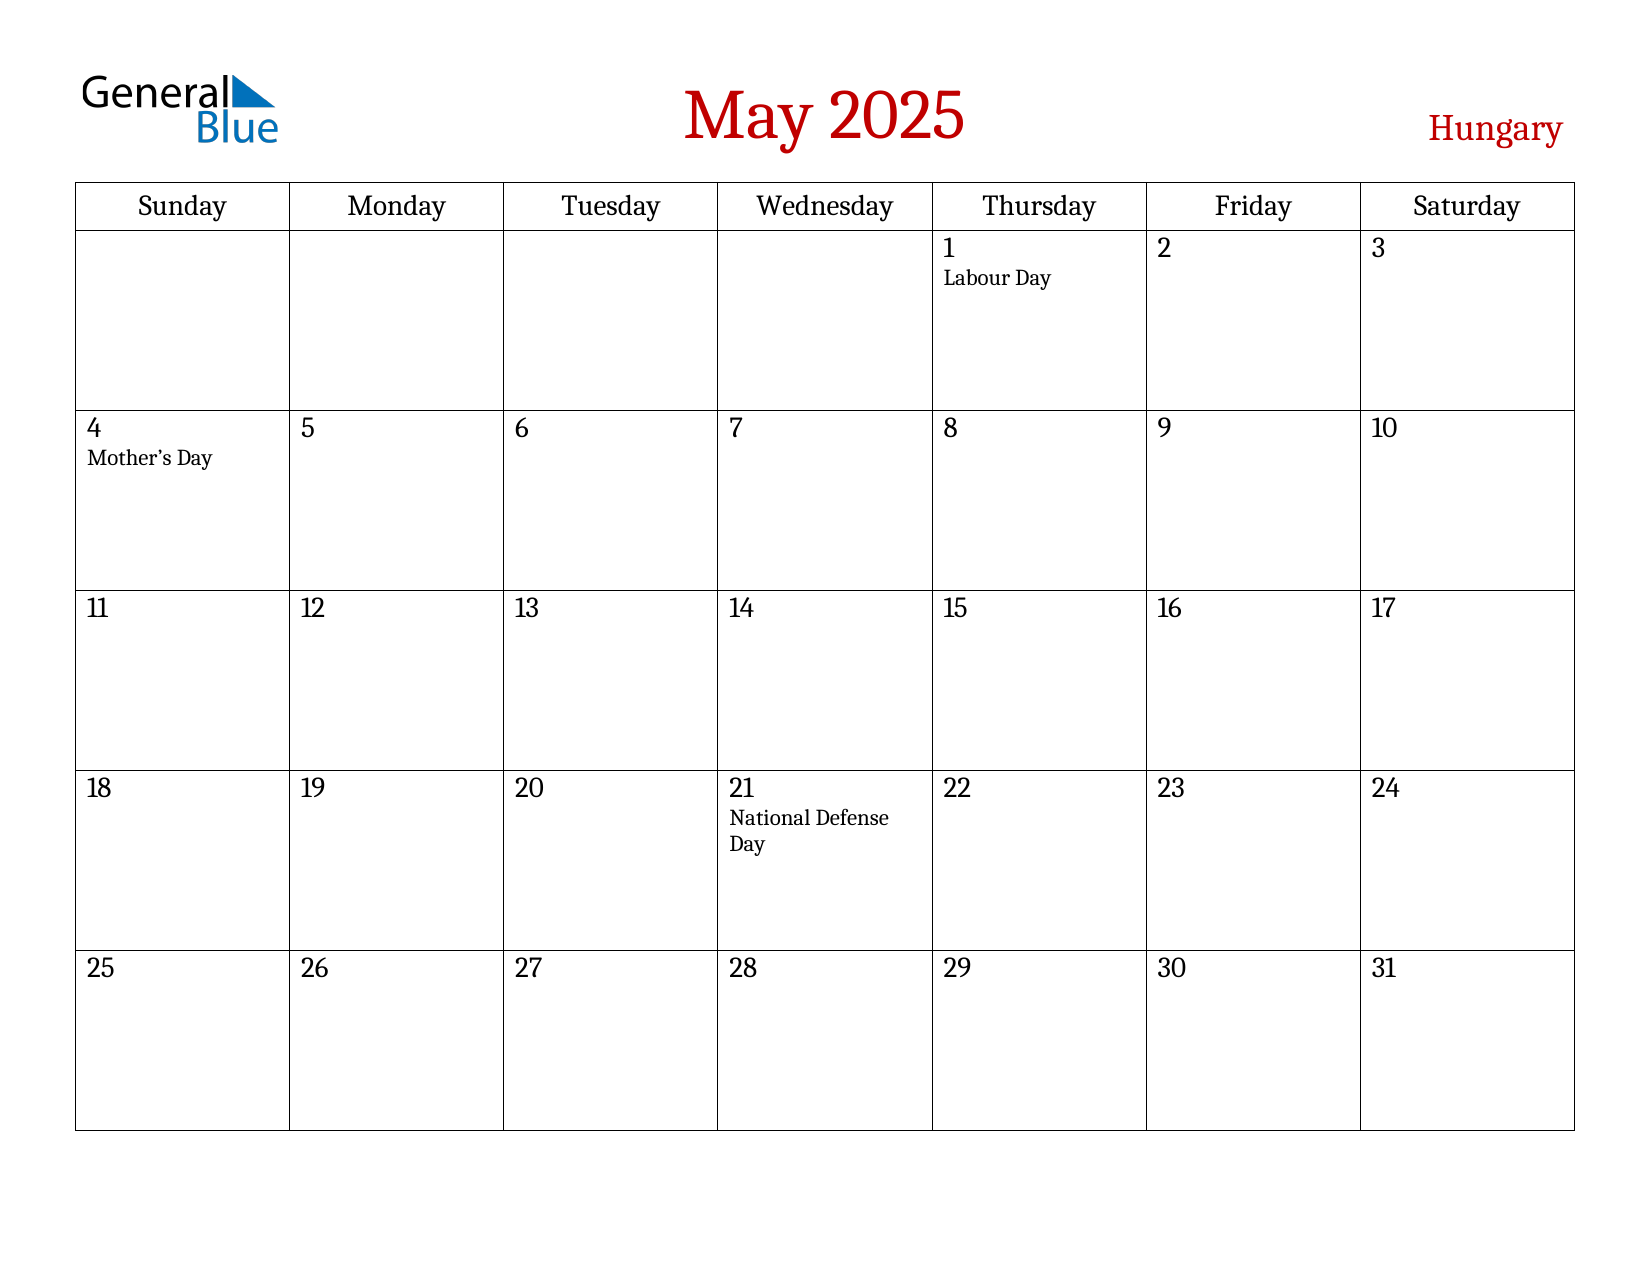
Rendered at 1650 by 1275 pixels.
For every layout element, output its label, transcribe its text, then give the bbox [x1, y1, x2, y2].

table_cell [504, 445, 717, 590]
table_cell [1361, 265, 1574, 410]
table_cell 22 [933, 771, 1146, 805]
table_cell [718, 625, 932, 770]
table_cell Labour Day [933, 265, 1146, 410]
table_cell 28 [718, 951, 932, 985]
table_cell [504, 231, 717, 264]
table_cell [76, 265, 289, 410]
table_cell [504, 985, 717, 1130]
table_cell 7 [718, 411, 932, 444]
table_cell [933, 445, 1146, 590]
picture [82, 75, 278, 143]
table_cell 31 [1361, 951, 1574, 985]
table_cell 10 [1361, 411, 1574, 444]
table_cell [1147, 625, 1360, 770]
table_cell [933, 805, 1146, 950]
table_cell 25 [76, 951, 289, 985]
table_cell [718, 231, 932, 264]
table_header [76, 75, 503, 182]
table_cell 15 [933, 591, 1146, 625]
table_cell Tuesday [504, 183, 717, 230]
table_cell 18 [76, 771, 289, 805]
table_cell [290, 265, 503, 410]
table_cell Mother’s Day [76, 445, 289, 590]
table_cell 8 [933, 411, 1146, 444]
table_cell 9 [1147, 411, 1360, 444]
table_cell 16 [1147, 591, 1360, 625]
table_cell 30 [1147, 951, 1360, 985]
table_cell Friday [1147, 183, 1360, 230]
table_cell [1361, 985, 1574, 1130]
table_cell [1147, 805, 1360, 950]
table_cell 29 [933, 951, 1146, 985]
table_cell [718, 445, 932, 590]
table_cell 17 [1361, 591, 1574, 625]
table_cell 6 [504, 411, 717, 444]
table_cell [76, 625, 289, 770]
table_header May 2025 [504, 75, 1146, 182]
table_cell [290, 445, 503, 590]
table_cell National Defense Day [718, 805, 932, 950]
table_cell [1147, 445, 1360, 590]
table_cell [718, 985, 932, 1130]
table_cell [290, 625, 503, 770]
table_cell 2 [1147, 231, 1360, 264]
table_cell [933, 625, 1146, 770]
table_cell [504, 265, 717, 410]
table_cell Monday [290, 183, 503, 230]
table_cell [504, 805, 717, 950]
table_cell [76, 231, 289, 264]
table_cell 1 [933, 231, 1146, 264]
table_cell Thursday [933, 183, 1146, 230]
table_cell [76, 985, 289, 1130]
table_cell [933, 985, 1146, 1130]
table_cell [290, 985, 503, 1130]
table_cell 21 [718, 771, 932, 805]
table_cell 3 [1361, 231, 1574, 264]
table_cell [1361, 805, 1574, 950]
table_cell [718, 265, 932, 410]
table_cell [504, 625, 717, 770]
table_cell 20 [504, 771, 717, 805]
table_cell 14 [718, 591, 932, 625]
table_cell Wednesday [718, 183, 932, 230]
table_cell [1361, 445, 1574, 590]
table_cell 26 [290, 951, 503, 985]
table_header Hungary [1146, 75, 1574, 182]
table_cell 19 [290, 771, 503, 805]
table_cell 4 [76, 411, 289, 444]
table_cell [1361, 625, 1574, 770]
table_cell 11 [76, 591, 289, 625]
table_cell [290, 231, 503, 264]
table_cell [1147, 985, 1360, 1130]
table_cell 23 [1147, 771, 1360, 805]
table_cell [1147, 265, 1360, 410]
table_cell 12 [290, 591, 503, 625]
table_cell 13 [504, 591, 717, 625]
table_cell Sunday [76, 183, 289, 230]
table_cell 24 [1361, 771, 1574, 805]
table_cell 5 [290, 411, 503, 444]
table_cell Saturday [1361, 183, 1574, 230]
table_cell 27 [504, 951, 717, 985]
table_cell [76, 805, 289, 950]
table_cell [290, 805, 503, 950]
